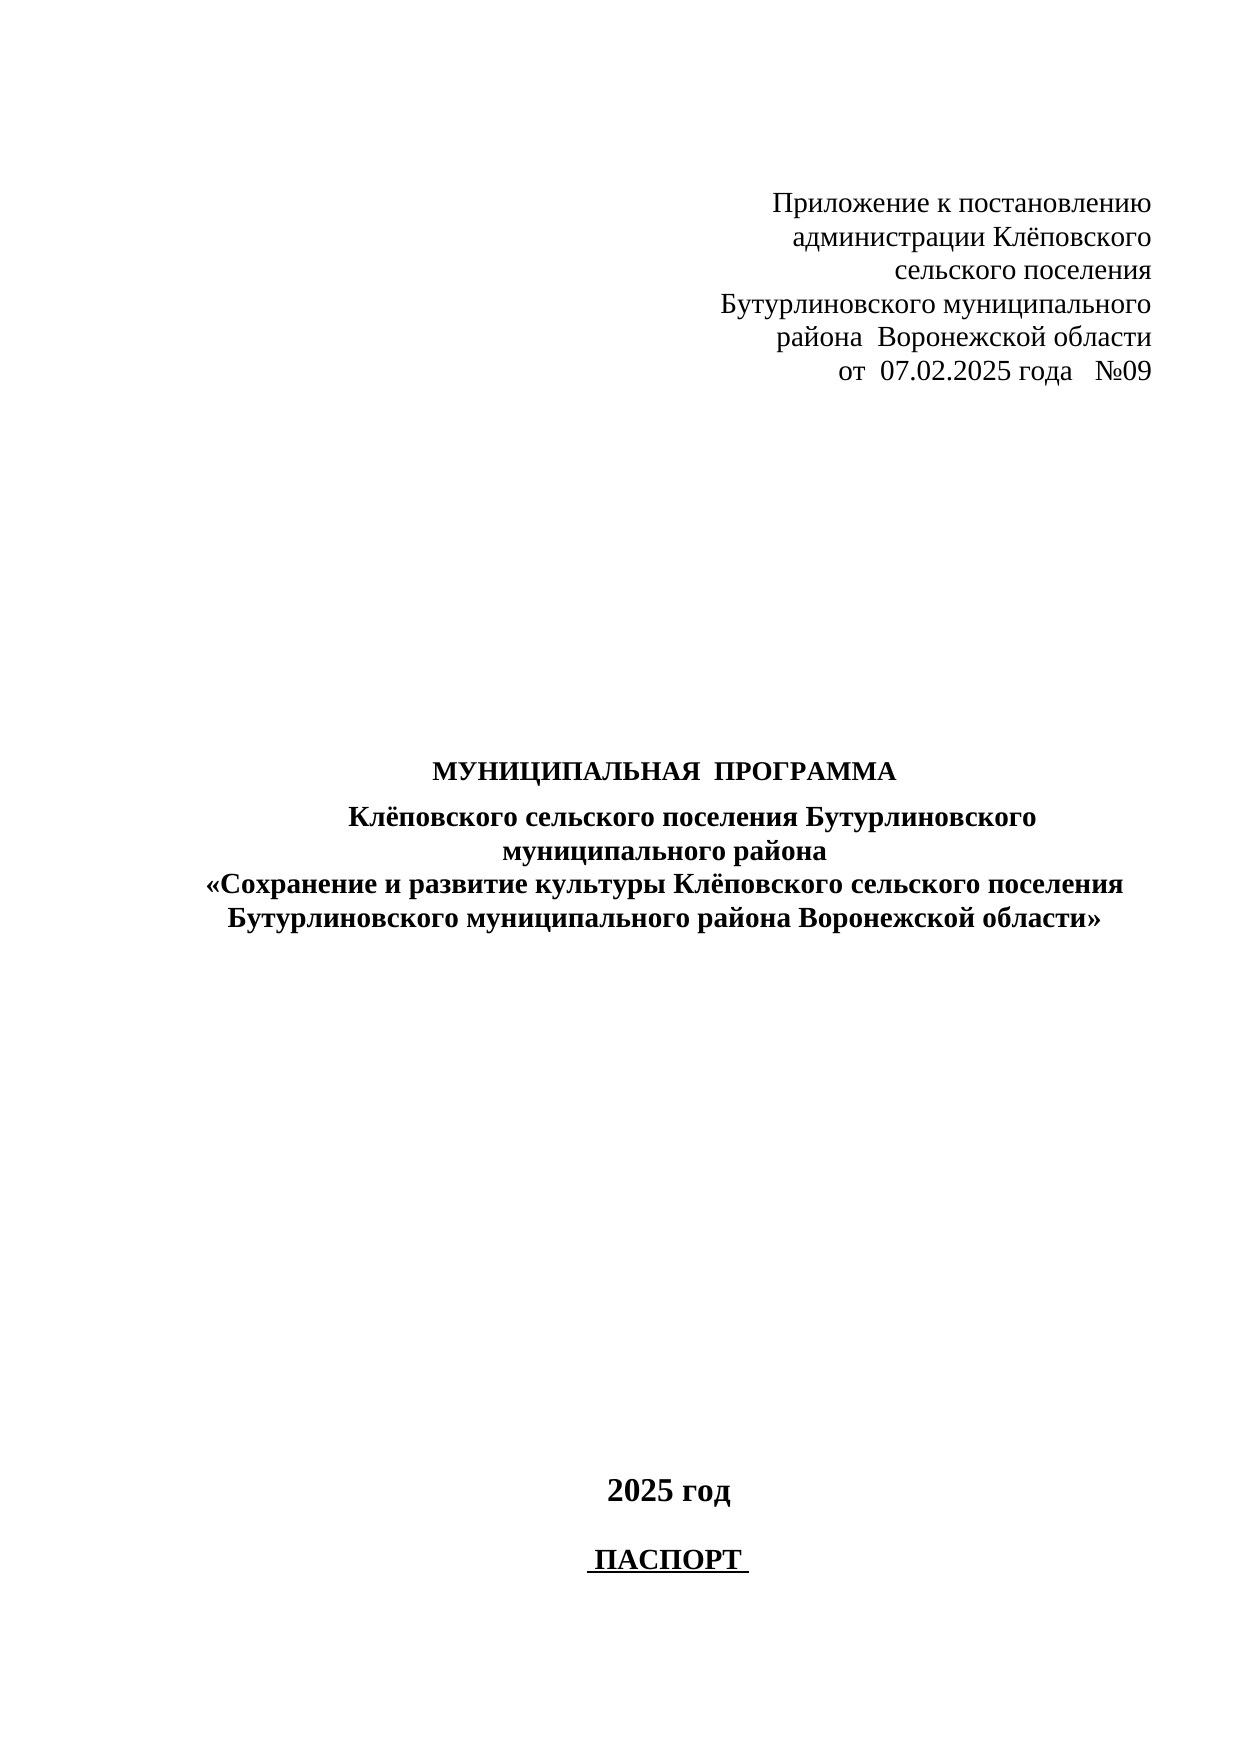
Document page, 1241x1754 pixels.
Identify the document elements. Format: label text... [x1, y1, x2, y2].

text «Сохранение и развитие культуры Клёповского сельского поселения Бутурлиновского муниципального района Воронежской области» [177, 866, 1152, 933]
text администрации Клёповского [177, 219, 1152, 252]
text Приложение к постановлению [177, 185, 1152, 219]
text 2025 год [177, 1470, 1152, 1508]
text МУНИЦИПАЛЬНАЯ ПРОГРАММА [177, 755, 1152, 787]
text района Воронежской области [177, 319, 1152, 353]
text ПАСПОРТ [177, 1542, 1152, 1575]
text Клёповского сельского поселения Бутурлиновского муниципального района [177, 799, 1152, 866]
text от 07.02.2025 года №09 [177, 353, 1152, 386]
text сельского поселения Бутурлиновского муниципального [177, 252, 1152, 319]
